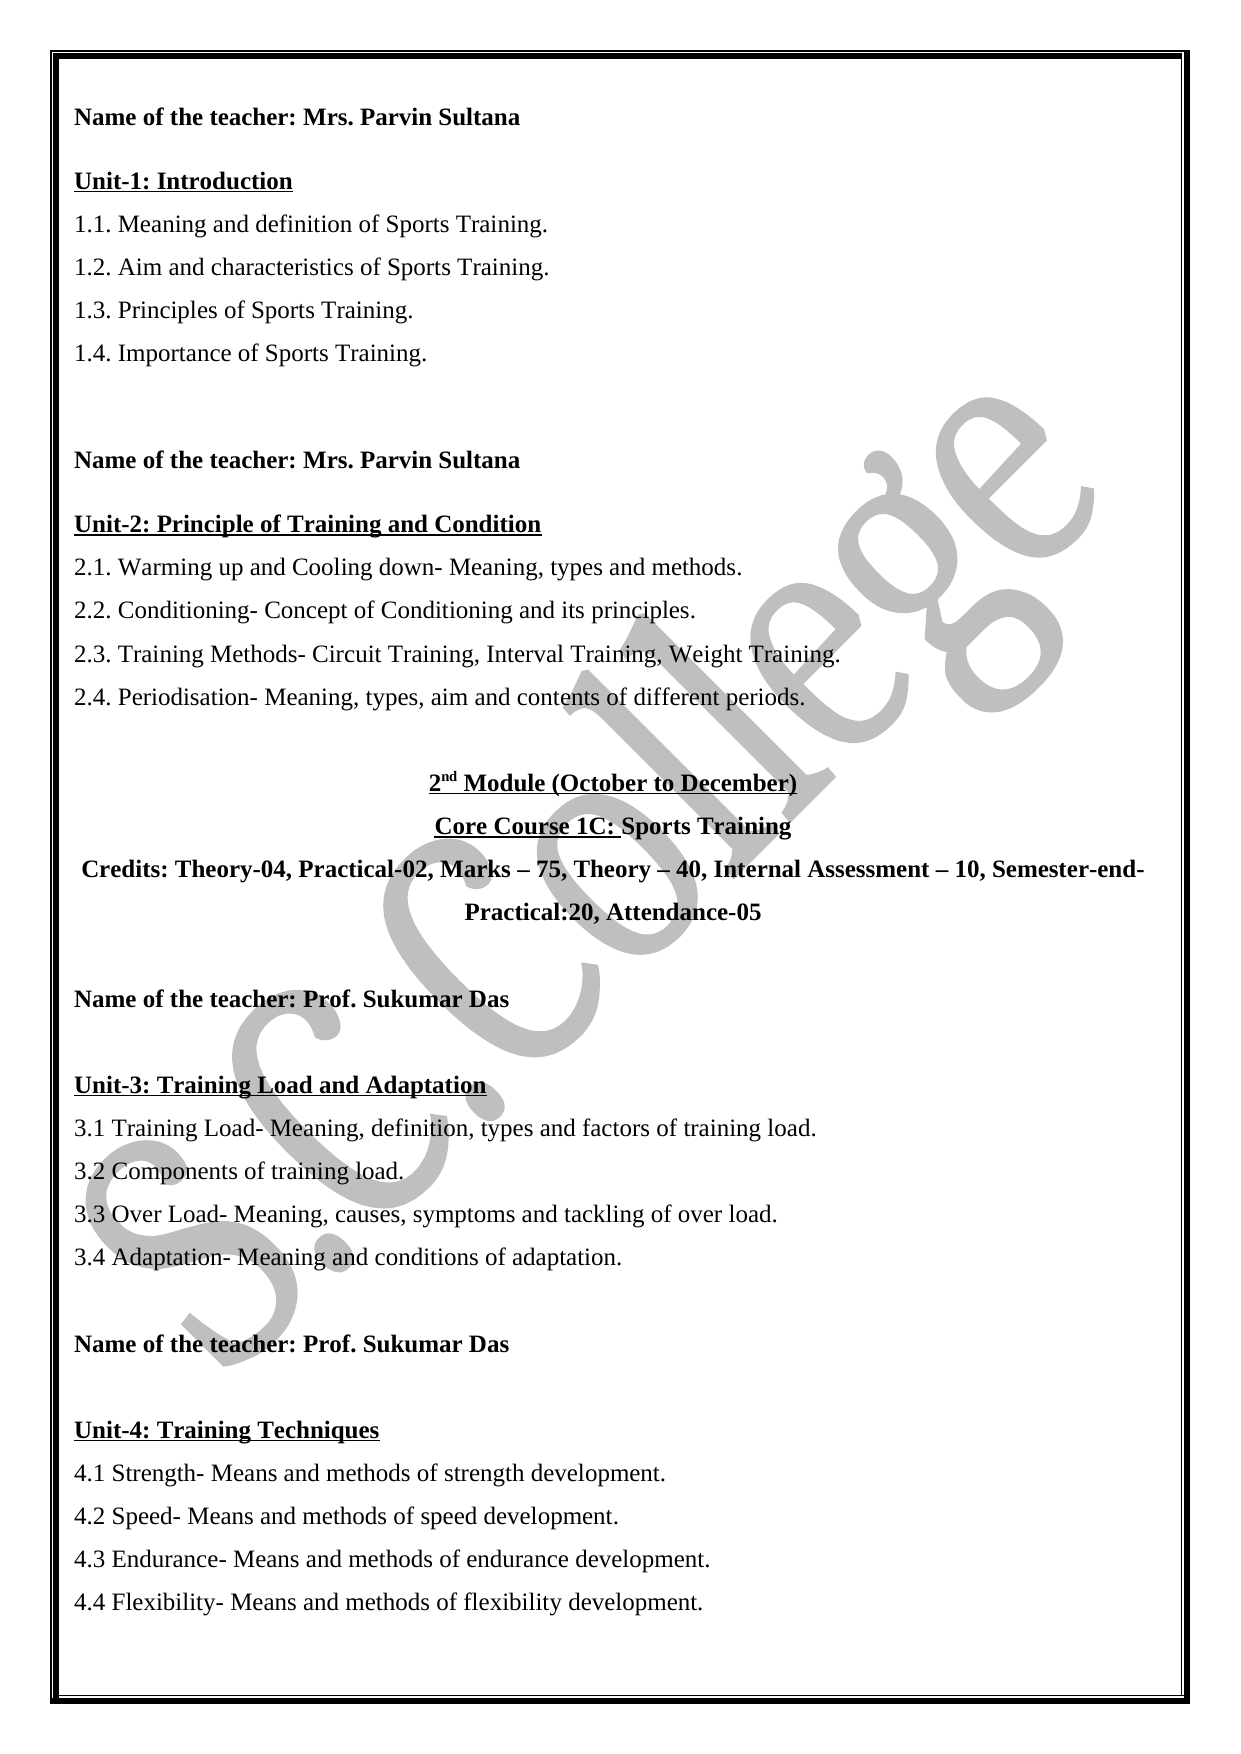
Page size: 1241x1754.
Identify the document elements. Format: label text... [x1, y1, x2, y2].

text 2nd Module (October to December) [74, 768, 1152, 797]
text Name of the teacher: Prof. Sukumar Das [74, 1329, 1152, 1357]
text 2.1. Warming up and Cooling down- Meaning, types and methods. [74, 552, 1152, 581]
text 3.1 Training Load- Meaning, definition, types and factors of training load. [74, 1113, 1152, 1142]
text Core Course 1C: Sports Training [74, 811, 1152, 840]
text Name of the teacher: Mrs. Parvin Sultana [74, 102, 1152, 131]
text Name of the teacher: Prof. Sukumar Das [74, 984, 1152, 1012]
text Name of the teacher: Mrs. Parvin Sultana [74, 445, 1152, 474]
text 3.3 Over Load- Meaning, causes, symptoms and tackling of over load. [74, 1199, 1152, 1228]
text Unit-4: Training Techniques [74, 1415, 1152, 1444]
text 1.1. Meaning and definition of Sports Training. [74, 209, 1152, 238]
text Unit-2: Principle of Training and Condition [74, 509, 1152, 538]
text 1.2. Aim and characteristics of Sports Training. [74, 252, 1152, 281]
text 3.4 Adaptation- Meaning and conditions of adaptation. [74, 1242, 1152, 1271]
text 4.1 Strength- Means and methods of strength development. [74, 1458, 1152, 1487]
text 1.4. Importance of Sports Training. [74, 338, 1152, 367]
text Credits: Theory-04, Practical-02, Marks – 75, Theory – 40, Internal Assessment – 10, Semester-end-Practical:20, Attendance-05 [74, 854, 1152, 926]
text Unit-1: Introduction [74, 166, 1152, 194]
text 4.2 Speed- Means and methods of speed development. [74, 1501, 1152, 1530]
text 2.3. Training Methods- Circuit Training, Interval Training, Weight Training. [74, 639, 1152, 667]
text Unit-3: Training Load and Adaptation [74, 1070, 1152, 1099]
text 1.3. Principles of Sports Training. [74, 295, 1152, 324]
text 3.2 Components of training load. [74, 1156, 1152, 1185]
text 4.4 Flexibility- Means and methods of flexibility development. [74, 1587, 1152, 1616]
text 4.3 Endurance- Means and methods of endurance development. [74, 1544, 1152, 1573]
text 2.4. Periodisation- Meaning, types, aim and contents of different periods. [74, 682, 1152, 711]
text 2.2. Conditioning- Concept of Conditioning and its principles. [74, 596, 1152, 624]
